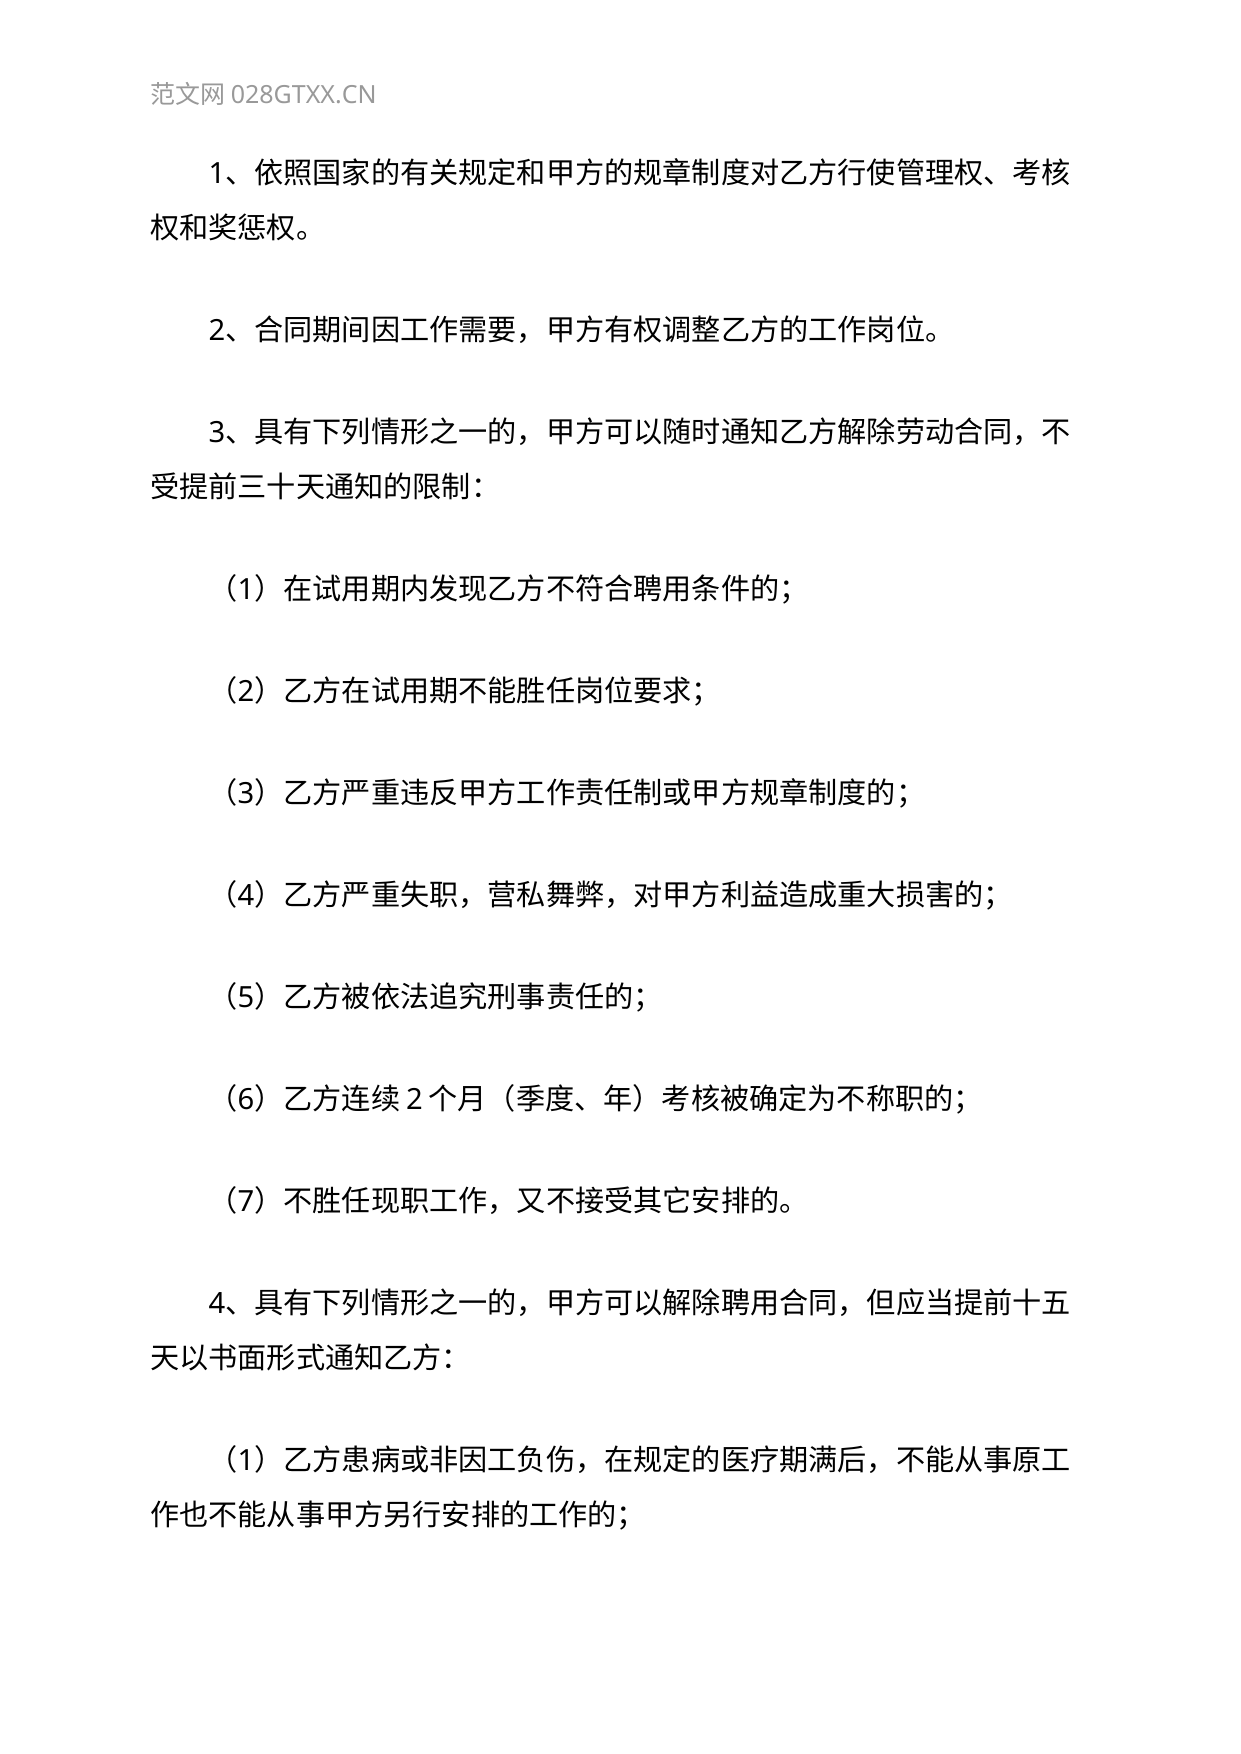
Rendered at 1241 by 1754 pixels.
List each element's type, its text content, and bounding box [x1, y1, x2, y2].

text （1）乙方患病或非因工负伤，在规定的医疗期满后，不能从事原工作也不能从事甲方另行安排的工作的； [150, 1436, 1090, 1533]
text （2）乙方在试用期不能胜任岗位要求； [150, 667, 1090, 710]
text （4）乙方严重失职，营私舞弊，对甲方利益造成重大损害的； [150, 871, 1090, 914]
text （1）在试用期内发现乙方不符合聘用条件的； [150, 566, 1090, 608]
text 1、依照国家的有关规定和甲方的规章制度对乙方行使管理权、考核权和奖惩权。 [150, 150, 1090, 247]
text 2、合同期间因工作需要，甲方有权调整乙方的工作岗位。 [150, 307, 1090, 349]
text （6）乙方连续2个月（季度、年）考核被确定为不称职的； [150, 1075, 1090, 1118]
text 3、具有下列情形之一的，甲方可以随时通知乙方解除劳动合同，不受提前三十天通知的限制： [150, 409, 1090, 506]
text （3）乙方严重违反甲方工作责任制或甲方规章制度的； [150, 769, 1090, 812]
text （5）乙方被依法追究刑事责任的； [150, 973, 1090, 1016]
text （7）不胜任现职工作，又不接受其它安排的。 [150, 1177, 1090, 1220]
text 4、具有下列情形之一的，甲方可以解除聘用合同，但应当提前十五天以书面形式通知乙方： [150, 1279, 1090, 1377]
